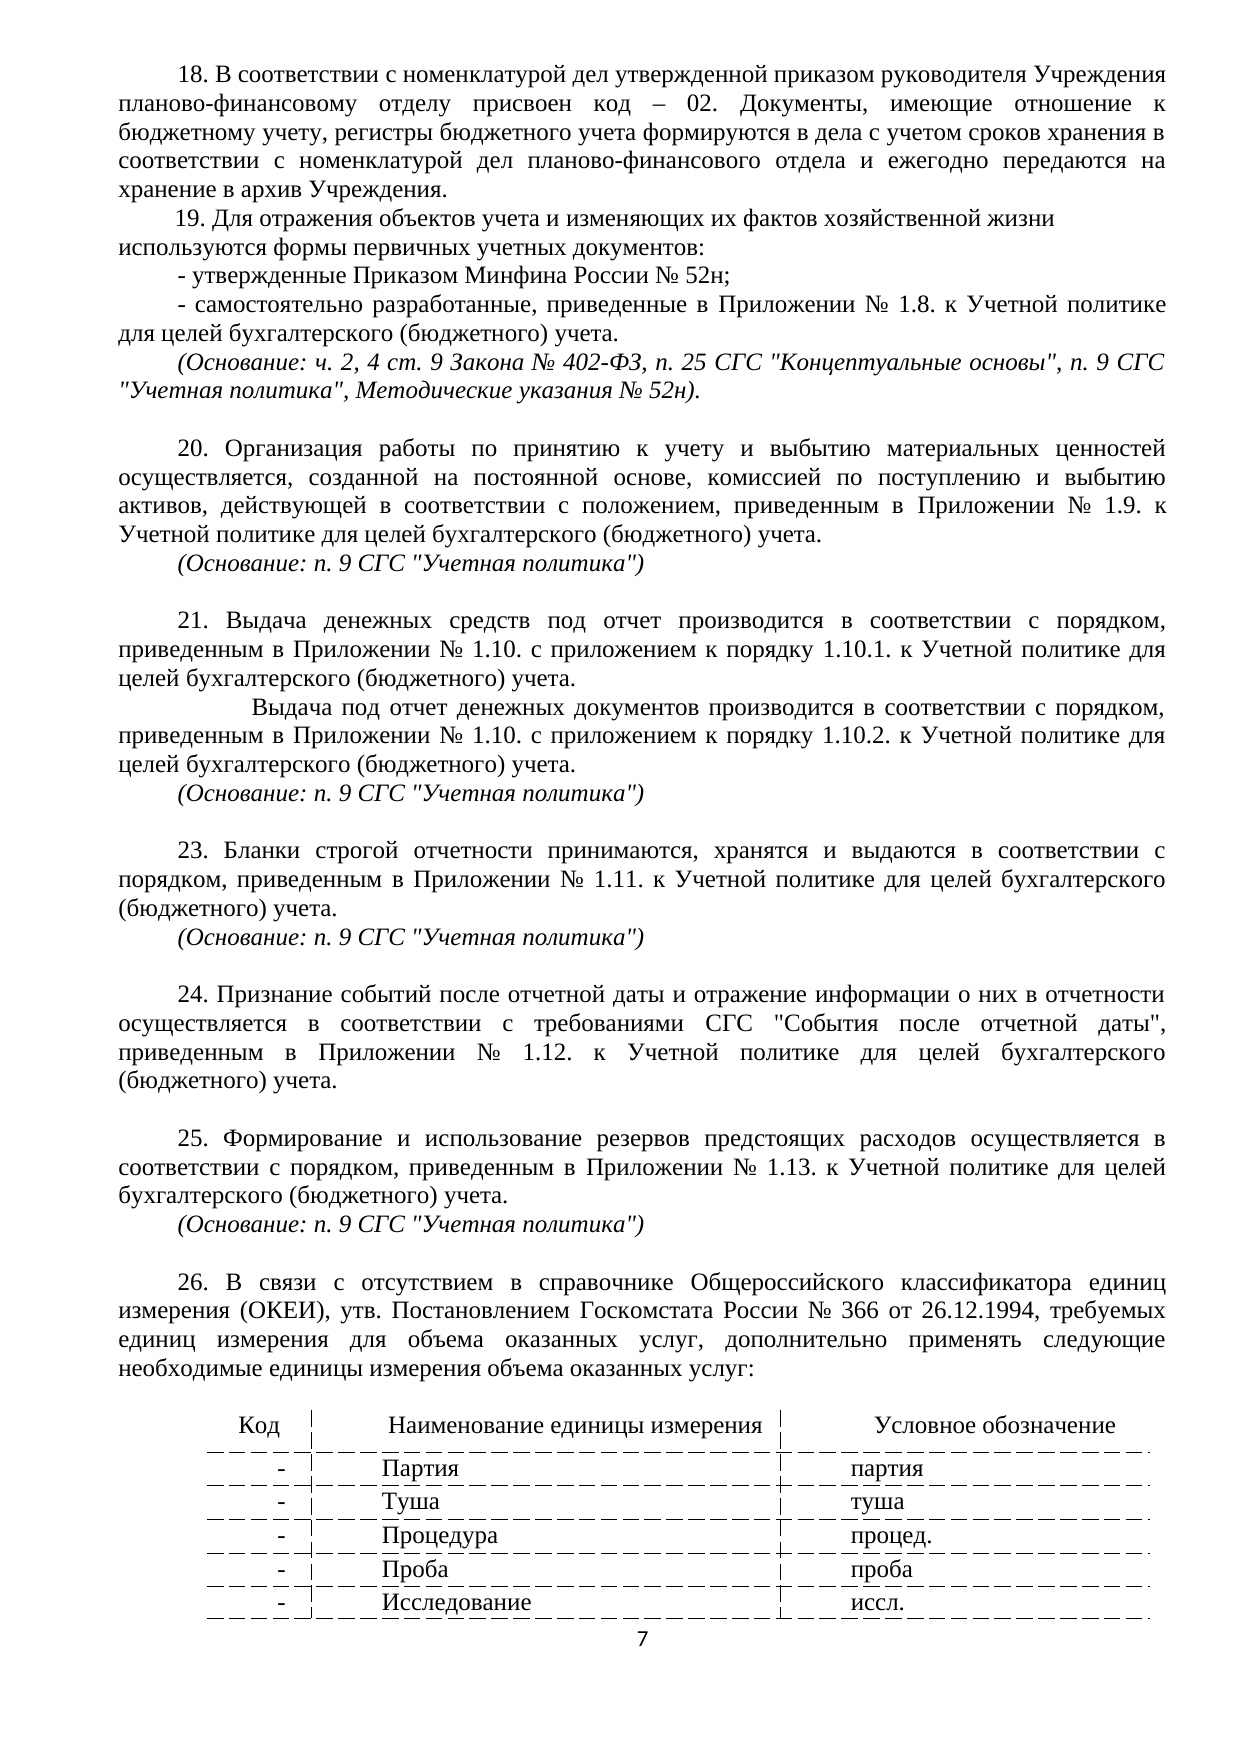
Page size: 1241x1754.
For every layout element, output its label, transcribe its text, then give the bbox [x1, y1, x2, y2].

text (Основание: п. 9 СГС "Учетная политика") [118, 778, 1167, 807]
table_cell - [207, 1485, 311, 1519]
text - утвержденные Приказом Минфина России № 52н; [118, 260, 1167, 289]
text 25. Формирование и использование резервов предстоящих расходов осуществляется в соответствии с порядком, приведенным в Приложении № 1.13. к Учетной политике для целей бухгалтерского (бюджетного) учета. [118, 1123, 1167, 1209]
text 24. Признание событий после отчетной даты и отражение информации о них в отчетности осуществляется в соответствии с требованиями СГС "События после отчетной даты", приведенным в Приложении № 1.12. к Учетной политике для целей бухгалтерского (бюджетного) учета. [118, 979, 1167, 1094]
table_cell - [207, 1586, 311, 1618]
table_cell процед. [780, 1519, 1150, 1553]
text 23. Бланки строгой отчетности принимаются, хранятся и выдаются в соответствии с порядком, приведенным в Приложении № 1.11. к Учетной политике для целей бухгалтерского (бюджетного) учета. [118, 835, 1167, 922]
table_cell - [207, 1452, 311, 1485]
table_cell иссл. [780, 1586, 1150, 1618]
text (Основание: п. 9 СГС "Учетная политика") [118, 1209, 1167, 1238]
text (Основание: ч. 2, 4 ст. 9 Закона № 402-ФЗ, п. 25 СГС "Концептуальные основы", п. 9 СГС "Учетная политика", Методические указания № 52н). [118, 347, 1167, 404]
table_header Наименование единицы измерения [311, 1410, 780, 1452]
table_cell Процедура [311, 1519, 780, 1553]
text Выдача под отчет денежных документов производится в соответствии с порядком, приведенным в Приложении № 1.10. с приложением к порядку 1.10.2. к Учетной политике для целей бухгалтерского (бюджетного) учета. [118, 692, 1167, 778]
text - самостоятельно разработанные, приведенные в Приложении № 1.8. к Учетной политике для целей бухгалтерского (бюджетного) учета. [118, 289, 1167, 347]
subtitle 19. Для отражения объектов учета и изменяющих их фактов хозяйственной жизни используются формы первичных учетных документов: [118, 203, 1167, 260]
table_cell Исследование [311, 1586, 780, 1618]
table_cell - [207, 1553, 311, 1586]
text 26. В связи с отсутствием в справочнике Общероссийского классификатора единиц измерения (ОКЕИ), утв. Постановлением Госкомстата России № 366 от 26.12.1994, требуемых единиц измерения для объема оказанных услуг, дополнительно применять следующие необходимые единицы измерения объема оказанных услуг: [118, 1267, 1167, 1382]
table_cell Туша [311, 1485, 780, 1519]
table_cell Проба [311, 1553, 780, 1586]
table_cell партия [780, 1452, 1150, 1485]
table_header Код [207, 1410, 311, 1452]
table_header Условное обозначение [780, 1410, 1150, 1452]
table_cell Партия [311, 1452, 780, 1485]
text 20. Организация работы по принятию к учету и выбытию материальных ценностей осуществляется, созданной на постоянной основе, комиссией по поступлению и выбытию активов, действующей в соответствии с положением, приведенным в Приложении № 1.9. к Учетной политике для целей бухгалтерского (бюджетного) учета. [118, 433, 1167, 548]
text 21. Выдача денежных средств под отчет производится в соответствии с порядком, приведенным в Приложении № 1.10. с приложением к порядку 1.10.1. к Учетной политике для целей бухгалтерского (бюджетного) учета. [118, 605, 1167, 692]
table_cell туша [780, 1485, 1150, 1519]
text (Основание: п. 9 СГС "Учетная политика") [118, 922, 1167, 950]
table_cell проба [780, 1553, 1150, 1586]
table_cell - [207, 1519, 311, 1553]
text 18. В соответствии с номенклатурой дел утвержденной приказом руководителя Учреждения планово-финансовому отделу присвоен код – 02. Документы, имеющие отношение к бюджетному учету, регистры бюджетного учета формируются в дела с учетом сроков хранения в соответствии с номенклатурой дел планово-финансового отдела и ежегодно передаются на хранение в архив Учреждения. [118, 59, 1167, 203]
text (Основание: п. 9 СГС "Учетная политика") [118, 548, 1167, 577]
